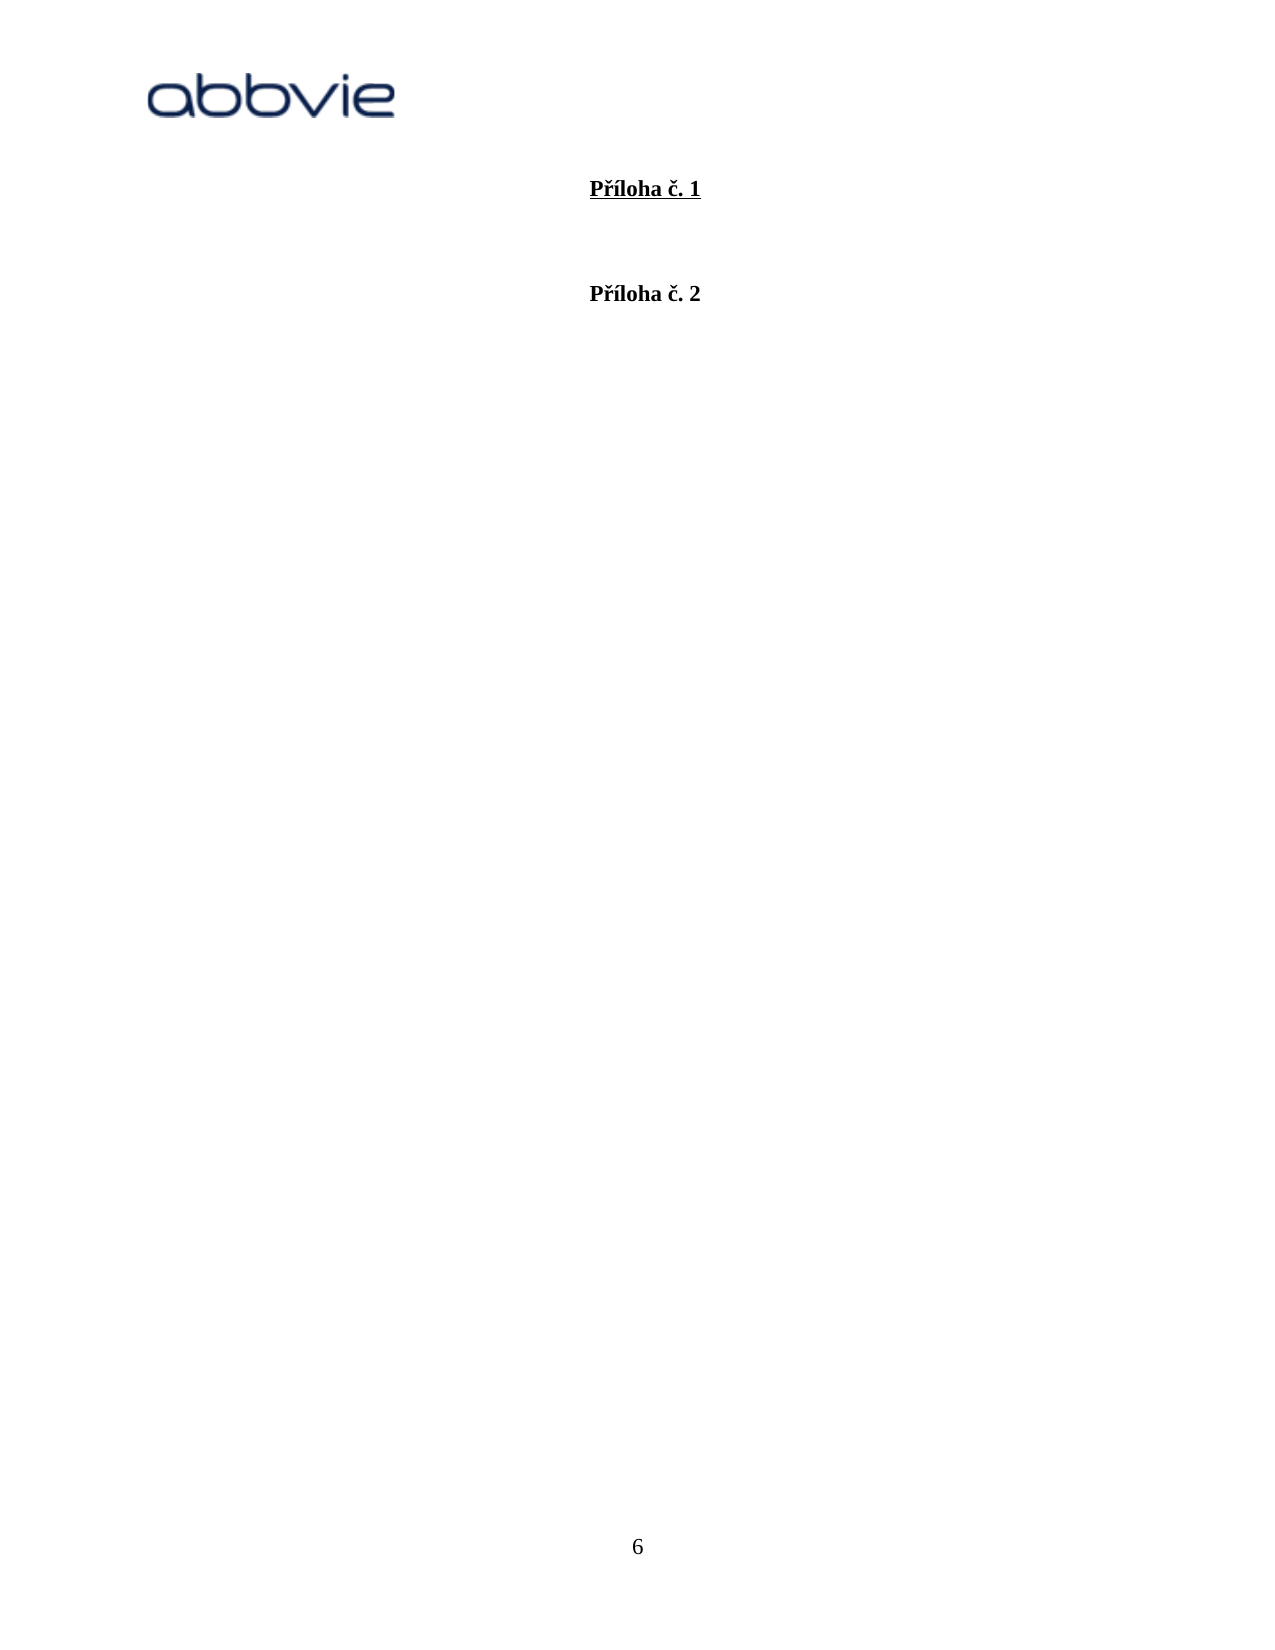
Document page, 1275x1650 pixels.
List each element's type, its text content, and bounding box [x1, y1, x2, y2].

picture [147, 73, 395, 118]
text Příloha č. 1 [162, 175, 1127, 201]
text Příloha č. 2 [162, 280, 1127, 307]
